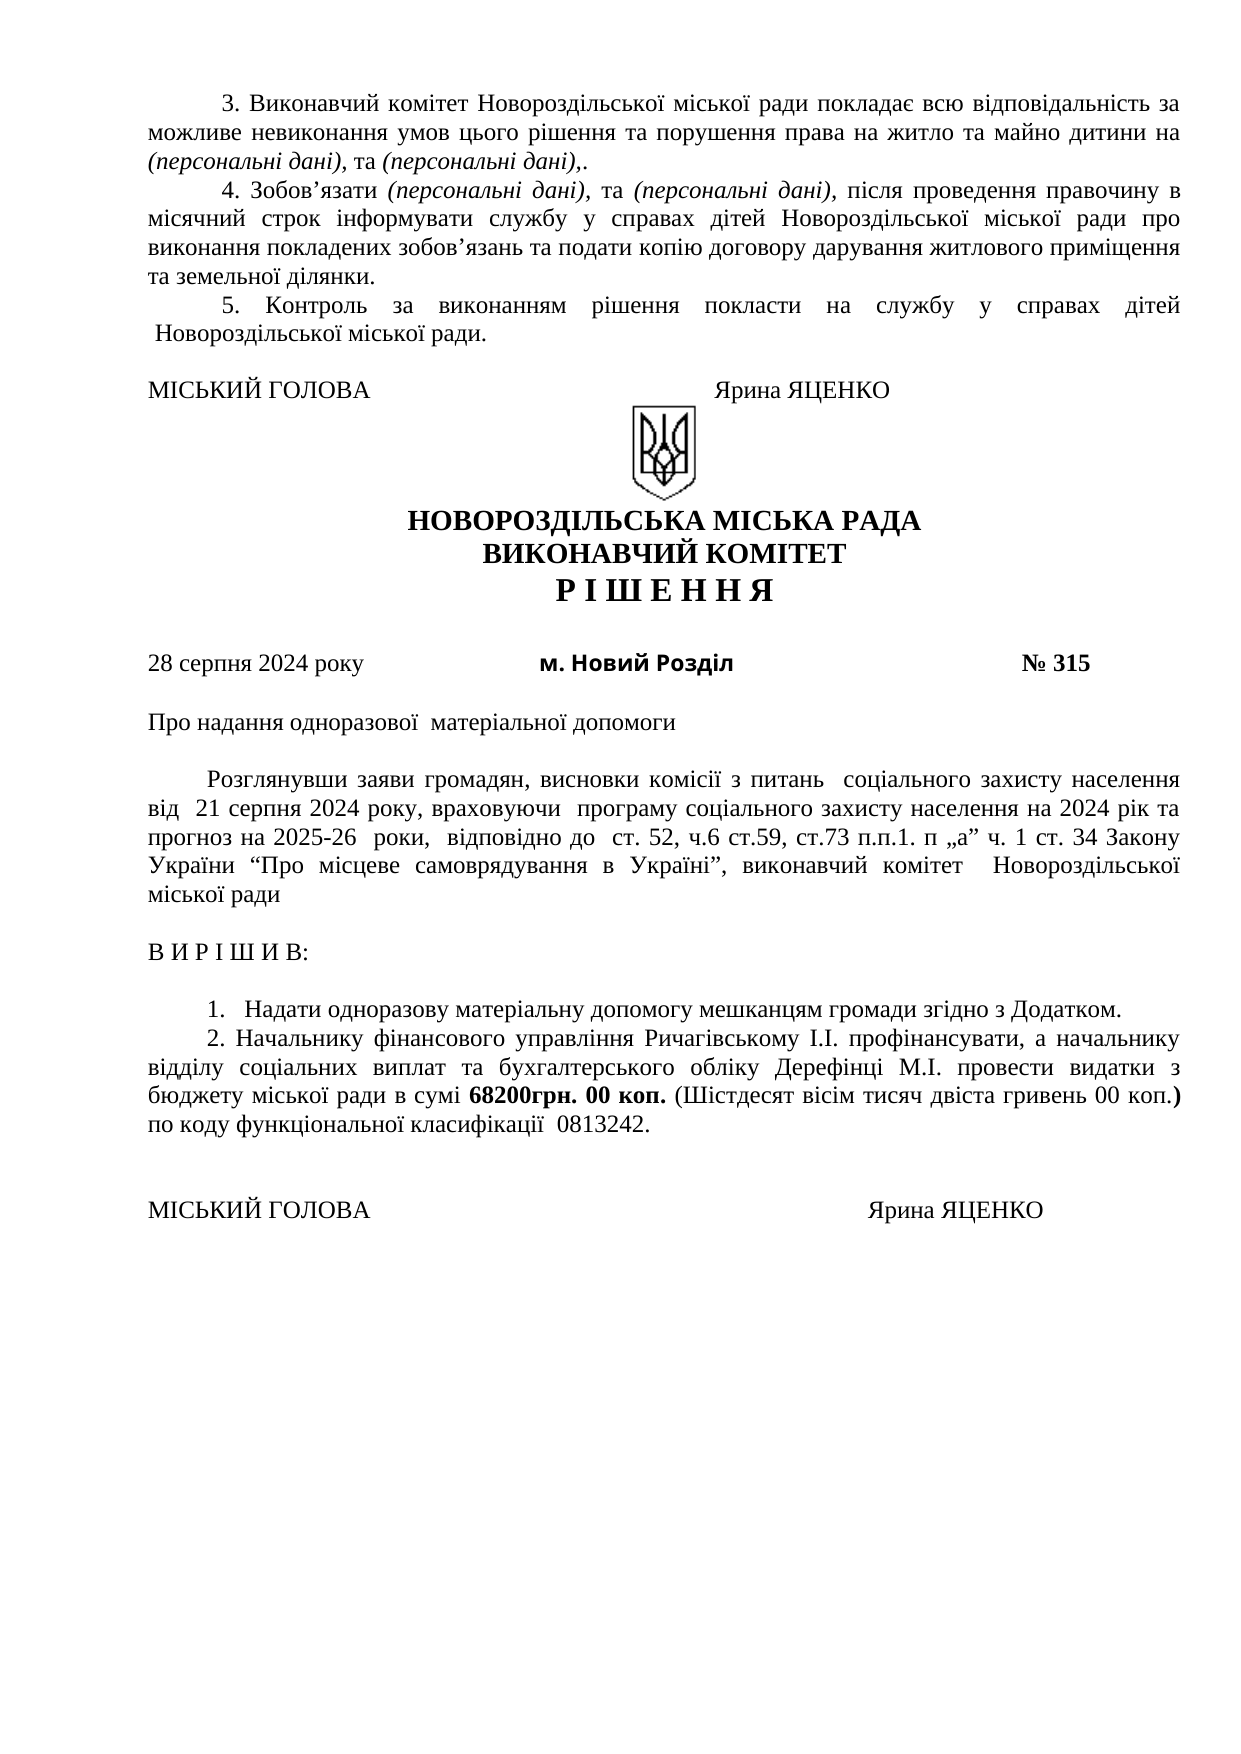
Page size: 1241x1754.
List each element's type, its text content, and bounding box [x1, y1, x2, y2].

text МІСЬКИЙ ГОЛОВА Ярина ЯЦЕНКО [148, 375, 1181, 404]
text 28 серпня 2024 року м. Новий Розділ № 315 [148, 647, 1181, 678]
text ВИКОНАВЧИЙ КОМІТЕТ [148, 537, 1181, 570]
text Про надання одноразової матеріальної допомоги [148, 707, 1181, 736]
text Розглянувши заяви громадян, висновки комісії з питань соціального захисту населення від 21 серпня 2024 року, враховуючи програму соціального захисту населення на 2024 рік та прогноз на 2025-26 роки, відповідно до ст. 52, ч.6 ст.59, ст.73 п.п.1. п „а” ч. 1 ст. 34 Закону України “Про місцеве самоврядування в Україні”, виконавчий комітет Новороздільської міської ради [148, 764, 1181, 908]
picture [570, 404, 759, 504]
text Р І Ш Е Н Н Я [148, 570, 1181, 608]
text 4. Зобов’язати (персональні дані), та (персональні дані), після проведення правочину в місячний строк інформувати службу у справах дітей Новороздільської міської ради про виконання покладених зобов’язань та подати копію договору дарування житлового приміщення та земельної ділянки. [148, 175, 1181, 290]
text МІСЬКИЙ ГОЛОВА Ярина ЯЦЕНКО [148, 1196, 1181, 1224]
text НОВОРОЗДІЛЬСЬКА МІСЬКА РАДА [148, 503, 1181, 537]
text 1. Надати одноразову матеріальну допомогу мешканцям громади згідно з Додатком. [148, 994, 1181, 1023]
text В И Р І Ш И В: [148, 937, 1181, 966]
text 5. Контроль за виконанням рішення покласти на службу у справах дітей Новороздільської міської ради. [154, 290, 1181, 347]
text 3. Виконавчий комітет Новороздільської міської ради покладає всю відповідальність за можливе невиконання умов цього рішення та порушення права на житло та майно дитини на (персональні дані), та (персональні дані),. [148, 88, 1181, 175]
text 2. Начальнику фінансового управління Ричагівському І.І. профінансувати, а начальнику відділу соціальних виплат та бухгалтерського обліку Дерефінці М.І. провести видатки з бюджету міської ради в сумі 68200грн. 00 коп. (Шістдесят вісім тисяч двіста гривень 00 коп.) по коду функціональної класифікації 0813242. [148, 1023, 1181, 1138]
